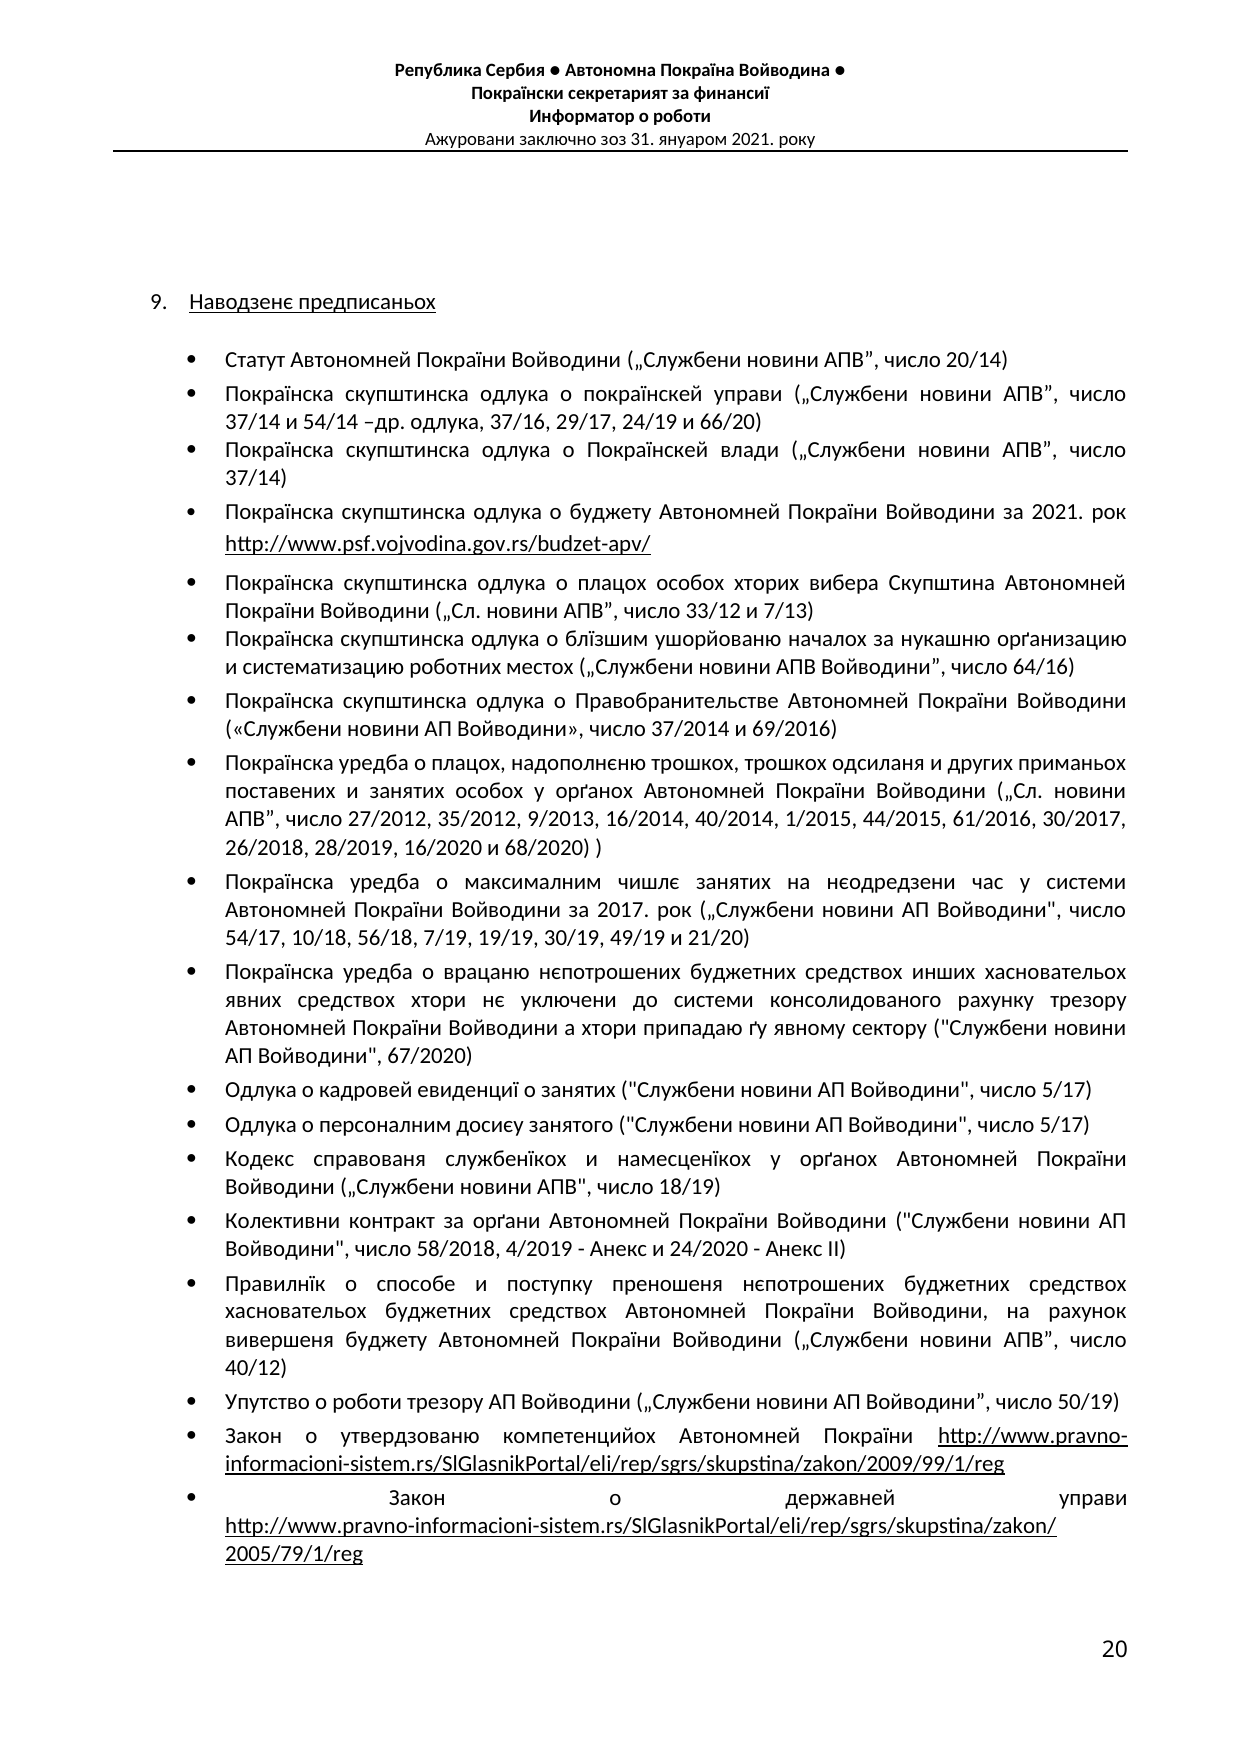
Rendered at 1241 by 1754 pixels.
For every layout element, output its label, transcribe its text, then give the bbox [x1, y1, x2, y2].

list Кодекс справованя службенїкох и намесценїкох у орґанох Автономней Покраїни Войводини („Службени новини АПВ", число 18/19) [187, 1144, 1128, 1200]
list Закон о державней управи http://www.pravno-informacioni-sistem.rs/SlGlasnikPortal/eli/rep/sgrs/skupstina/zakon/2005/79/1/reg [187, 1483, 1128, 1568]
list Покраїнска скупштинска одлука о плацох особох хторих вибера Скупштина Автономней Покраїни Войводини („Сл. новини АПВ”, число 33/12 и 7/13) [187, 568, 1128, 624]
list Закон о утвердзованю компетенцийох Автономней Покраїни http://www.pravno-informacioni-sistem.rs/SlGlasnikPortal/eli/rep/sgrs/skupstina/zakon/2009/99/1/reg [187, 1421, 1128, 1477]
list Одлука о персоналним досиєу занятого ("Службени новини АП Войводини", число 5/17) [187, 1110, 1128, 1138]
list Покраїнска скупштинска одлука о покраїнскей управи („Службени новини АПВ”, число 37/14 и 54/14 –др. одлука, 37/16, 29/17, 24/19 и 66/20) [187, 379, 1128, 435]
list Покраїнска скупштинска одлука о Покраїнскей влади („Службени новини АПВ”, число 37/14) [187, 435, 1128, 491]
list Правилнїк о способе и поступку преношеня нєпотрошених буджетних средствох хасновательох буджетних средствох Автономней Покраїни Войводини, на рахунок вивершеня буджету Автономней Покраїни Войводини („Службени новини АПВ”, число 40/12) [187, 1269, 1128, 1381]
list Покраїнска скупштинска одлука о блїзшим ушорйованю началох за нукашню орґанизацию и систематизацию роботних местох („Службени новини АПВ Войводини”, число 64/16) [187, 624, 1128, 680]
list Покраїнска уредба о плацох, надополнєню трошкох, трошкох одсиланя и других приманьох поставених и занятих особох у орґанох Автономней Покраїни Войводини („Сл. новини АПВ”, число 27/2012, 35/2012, 9/2013, 16/2014, 40/2014, 1/2015, 44/2015, 61/2016, 30/2017, 26/2018, 28/2019, 16/2020 и 68/2020) ) [187, 748, 1128, 861]
list Покраїнска скупштинска одлука о Правобранительстве Автономней Покраїни Войводини («Службeни новини АП Войводини», число 37/2014 и 69/2016) [187, 686, 1128, 742]
subtitle Наводзенє предписаньох [150, 287, 1128, 316]
list Колективни контракт за орґани Автономней Покраїни Войводини ("Службени новини АП Войводини", число 58/2018, 4/2019 - Анекс и 24/2020 - Анекс II) [187, 1206, 1128, 1262]
list Покраїнска уредба о максималним чишлє занятих на нєодредзени час у системи Автономней Покраїни Войводини за 2017. рок („Службени новини АП Войводини", число 54/17, 10/18, 56/18, 7/19, 19/19, 30/19, 49/19 и 21/20) [187, 867, 1128, 951]
list Упутство о роботи трезору АП Войводини („Службени новини АП Войводини”, число 50/19) [187, 1387, 1128, 1415]
list Статут Автономней Покраїни Войводини („Службени новини АПВ”, число 20/14) [187, 345, 1128, 373]
list Покраїнска уредба о врацаню нєпотрошених буджетних средствох инших хасновательох явних средствох хтори нє уключени до системи консолидованого рахунку трезору Автономней Покраїни Войводини а хтори припадаю ґу явному сектору ("Службени новини АП Войводини", 67/2020) [187, 957, 1128, 1069]
list Одлука о кадровей евиденциї о занятих ("Службени новини АП Войводини", число 5/17) [187, 1076, 1128, 1103]
list Покраїнска скупштинска одлука о буджету Aвтономнeй Покраїни Войводини за 2021. рок http://www.psf.vojvodina.gov.rs/budzet-apv/ [187, 497, 1128, 557]
